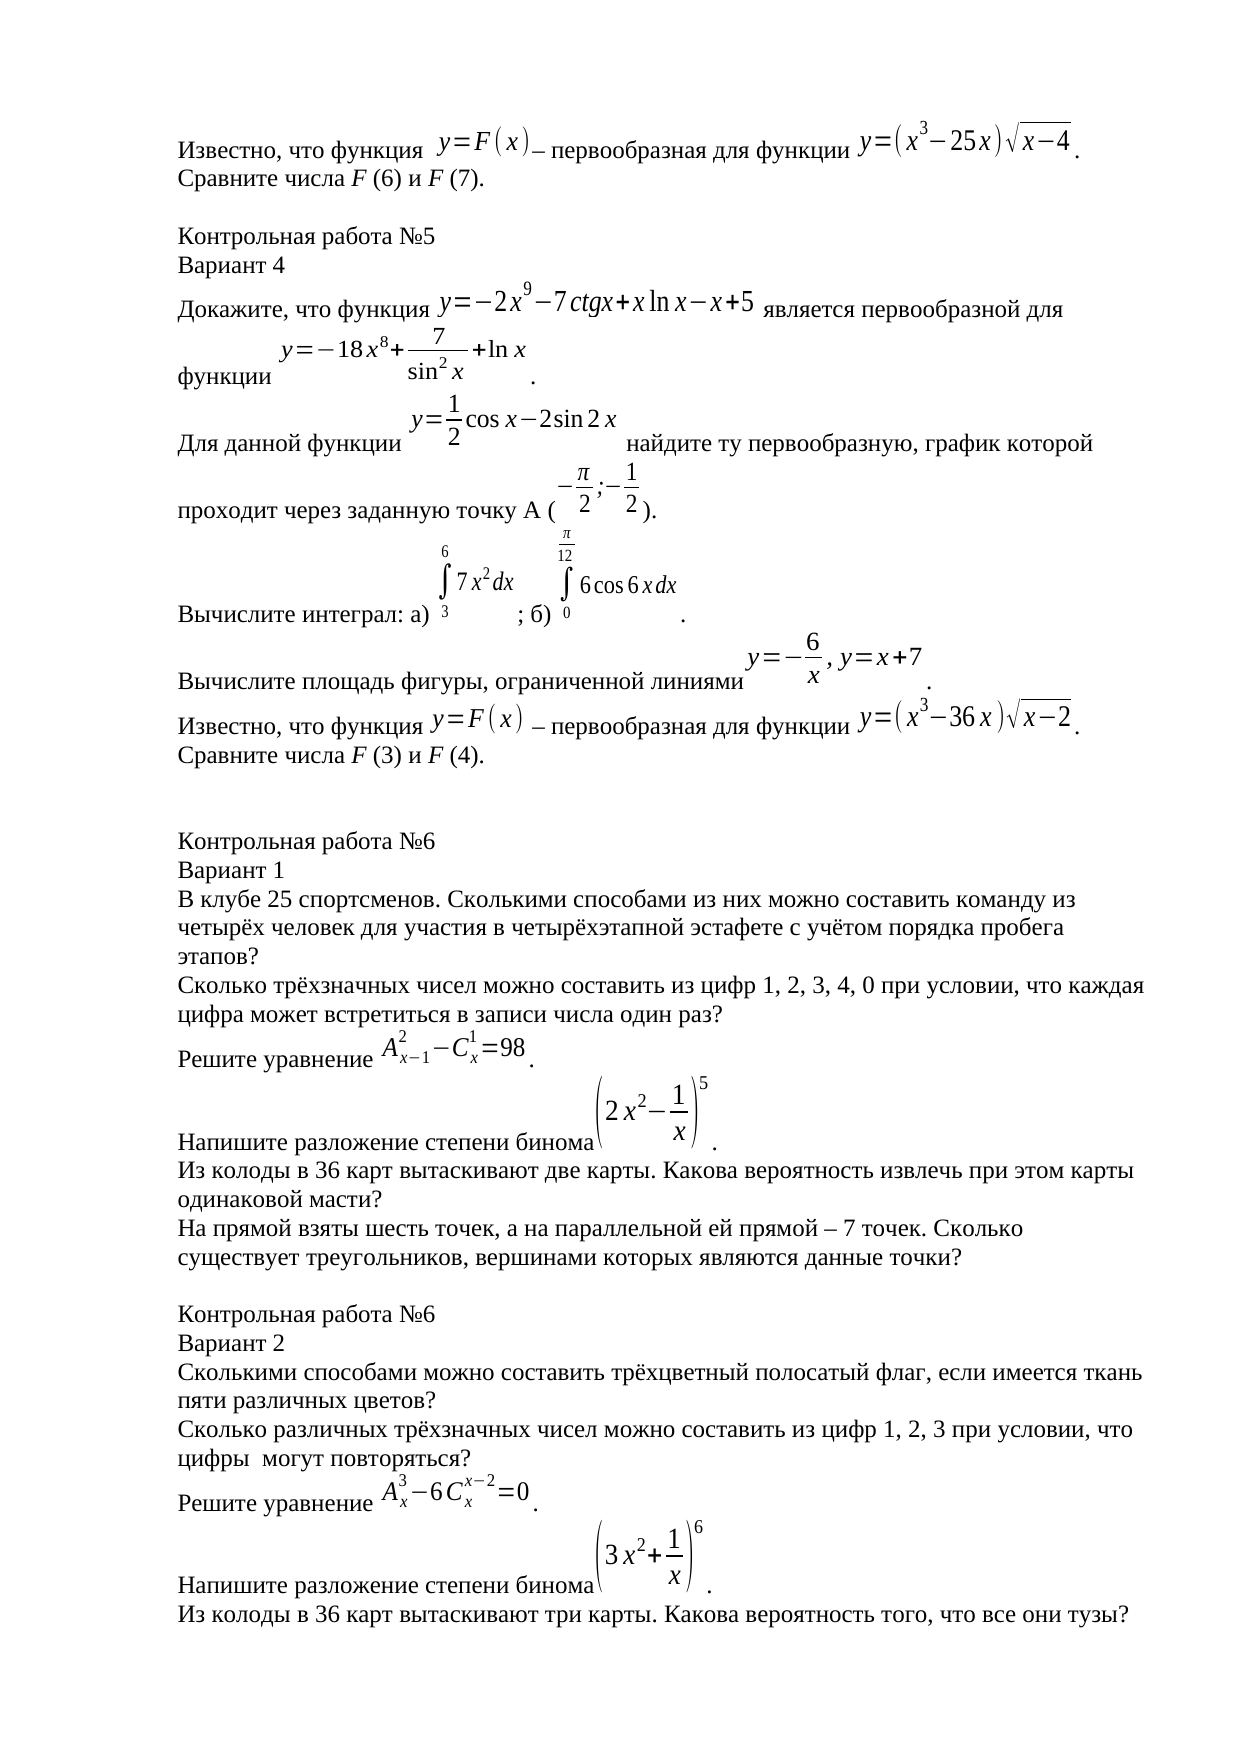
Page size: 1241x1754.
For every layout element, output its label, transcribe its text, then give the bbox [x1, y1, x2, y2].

text Напишите разложение степени бинома. [177, 1073, 1152, 1155]
text Сколькими способами можно составить трёхцветный полосатый флаг, если имеется ткань пяти различных цветов? [177, 1357, 1152, 1414]
text Сколько различных трёхзначных чисел можно составить из цифр 1, 2, 3 при условии, что цифры могут повторяться? [177, 1414, 1152, 1472]
text Из колоды в 36 карт вытаскивают три карты. Какова вероятность того, что все они тузы? [177, 1599, 1152, 1628]
text Напишите разложение степени бинома. [177, 1517, 1152, 1599]
text Решите уравнение . [177, 1472, 1152, 1517]
text Докажите, что функция является первообразной для функции . [177, 278, 1152, 390]
text Контрольная работа №6 [177, 826, 1152, 855]
text Вариант 2 [177, 1328, 1152, 1357]
text Вариант 4 [177, 250, 1152, 278]
text Известно, что функция – первообразная для функции . Сравните числа F (3) и F (4). [177, 695, 1152, 769]
text Вычислите интеграл: а) ; б) . [177, 524, 1152, 627]
text Известно, что функция – первообразная для функции . Сравните числа F (6) и F (7). [177, 118, 1152, 192]
text Для данной функции найдите ту первообразную, график которой проходит через заданную точку А (). [177, 390, 1152, 524]
text Вычислите площадь фигуры, ограниченной линиями. [177, 627, 1152, 695]
text Решите уравнение . [177, 1027, 1152, 1073]
text Контрольная работа №5 [177, 221, 1152, 250]
text На прямой взяты шесть точек, а на параллельной ей прямой – 7 точек. Сколько существует треугольников, вершинами которых являются данные точки? [177, 1213, 1152, 1270]
text Сколько трёхзначных чисел можно составить из цифр 1, 2, 3, 4, 0 при условии, что каждая цифра может встретиться в записи числа один раз? [177, 970, 1152, 1027]
text Из колоды в 36 карт вытаскивают две карты. Какова вероятность извлечь при этом карты одинаковой масти? [177, 1155, 1152, 1213]
text Вариант 1 [177, 855, 1152, 884]
text В клубе 25 спортсменов. Сколькими способами из них можно составить команду из четырёх человек для участия в четырёхэтапной эстафете с учётом порядка пробега этапов? [177, 884, 1152, 970]
text Контрольная работа №6 [177, 1299, 1152, 1328]
